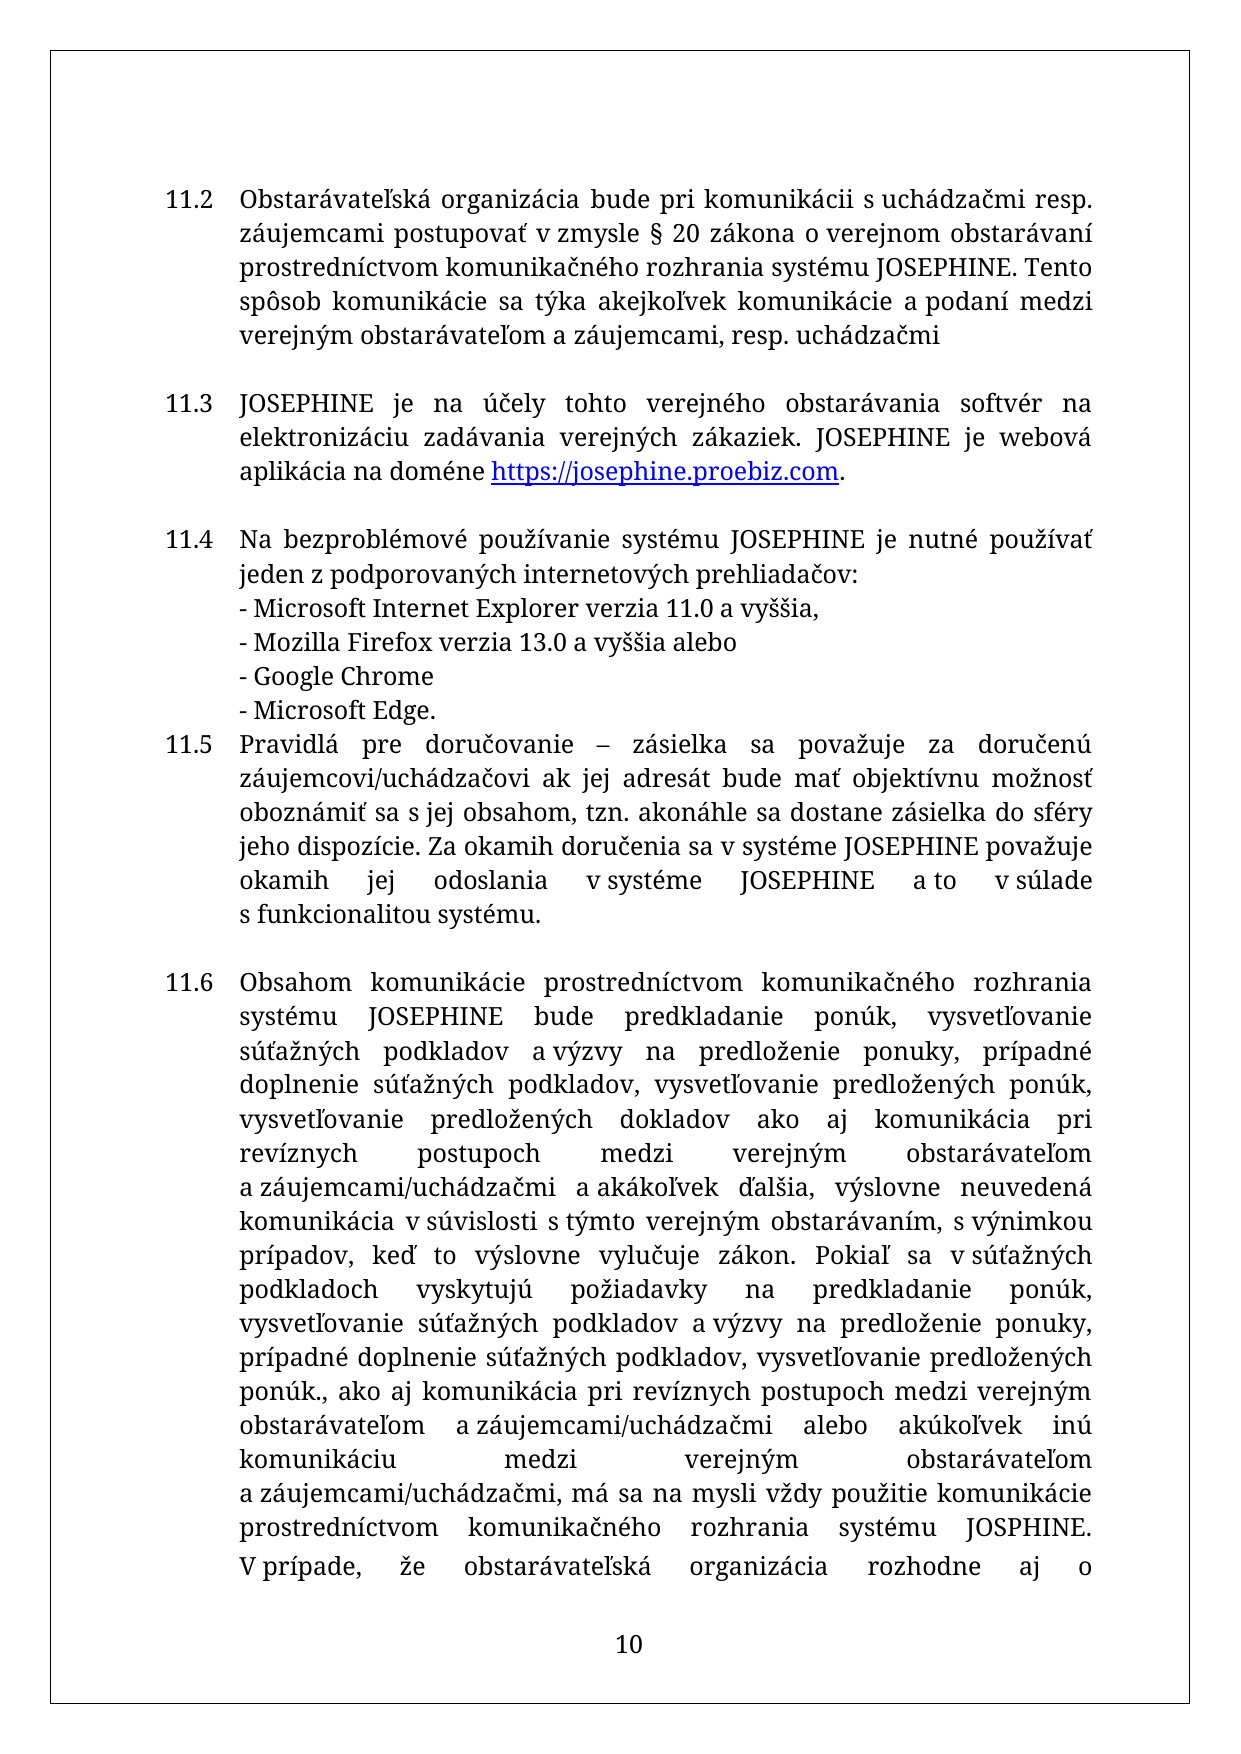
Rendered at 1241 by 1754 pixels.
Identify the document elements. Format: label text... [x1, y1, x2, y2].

list - Mozilla Firefox verzia 13.0 a vyššia alebo [239, 624, 1093, 658]
list Na bezproblémové používanie systému JOSEPHINE je nutné používať jeden z podporovaných internetových prehliadačov: [165, 522, 1093, 590]
list - Microsoft Internet Explorer verzia 11.0 a vyššia, [239, 590, 1093, 624]
list JOSEPHINE je na účely tohto verejného obstarávania softvér na elektronizáciu zadávania verejných zákaziek. JOSEPHINE je webová aplikácia na doméne https://josephine.proebiz.com. [165, 386, 1093, 488]
list - Microsoft Edge. [239, 692, 1093, 727]
list Obstarávateľská organizácia bude pri komunikácii s uchádzačmi resp. záujemcami postupovať v zmysle § 20 zákona o verejnom obstarávaní prostredníctvom komunikačného rozhrania systému JOSEPHINE. Tento spôsob komunikácie sa týka akejkoľvek komunikácie a podaní medzi verejným obstarávateľom a záujemcami, resp. uchádzačmi [165, 182, 1093, 352]
list - Google Chrome [239, 658, 1093, 692]
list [165, 965, 1093, 1584]
list Pravidlá pre doručovanie – zásielka sa považuje za doručenú záujemcovi/uchádzačovi ak jej adresát bude mať objektívnu možnosť oboznámiť sa s jej obsahom, tzn. akonáhle sa dostane zásielka do sféry jeho dispozície. Za okamih doručenia sa v systéme JOSEPHINE považuje okamih jej odoslania v systéme JOSEPHINE a to v súlade s funkcionalitou systému. [165, 727, 1093, 931]
